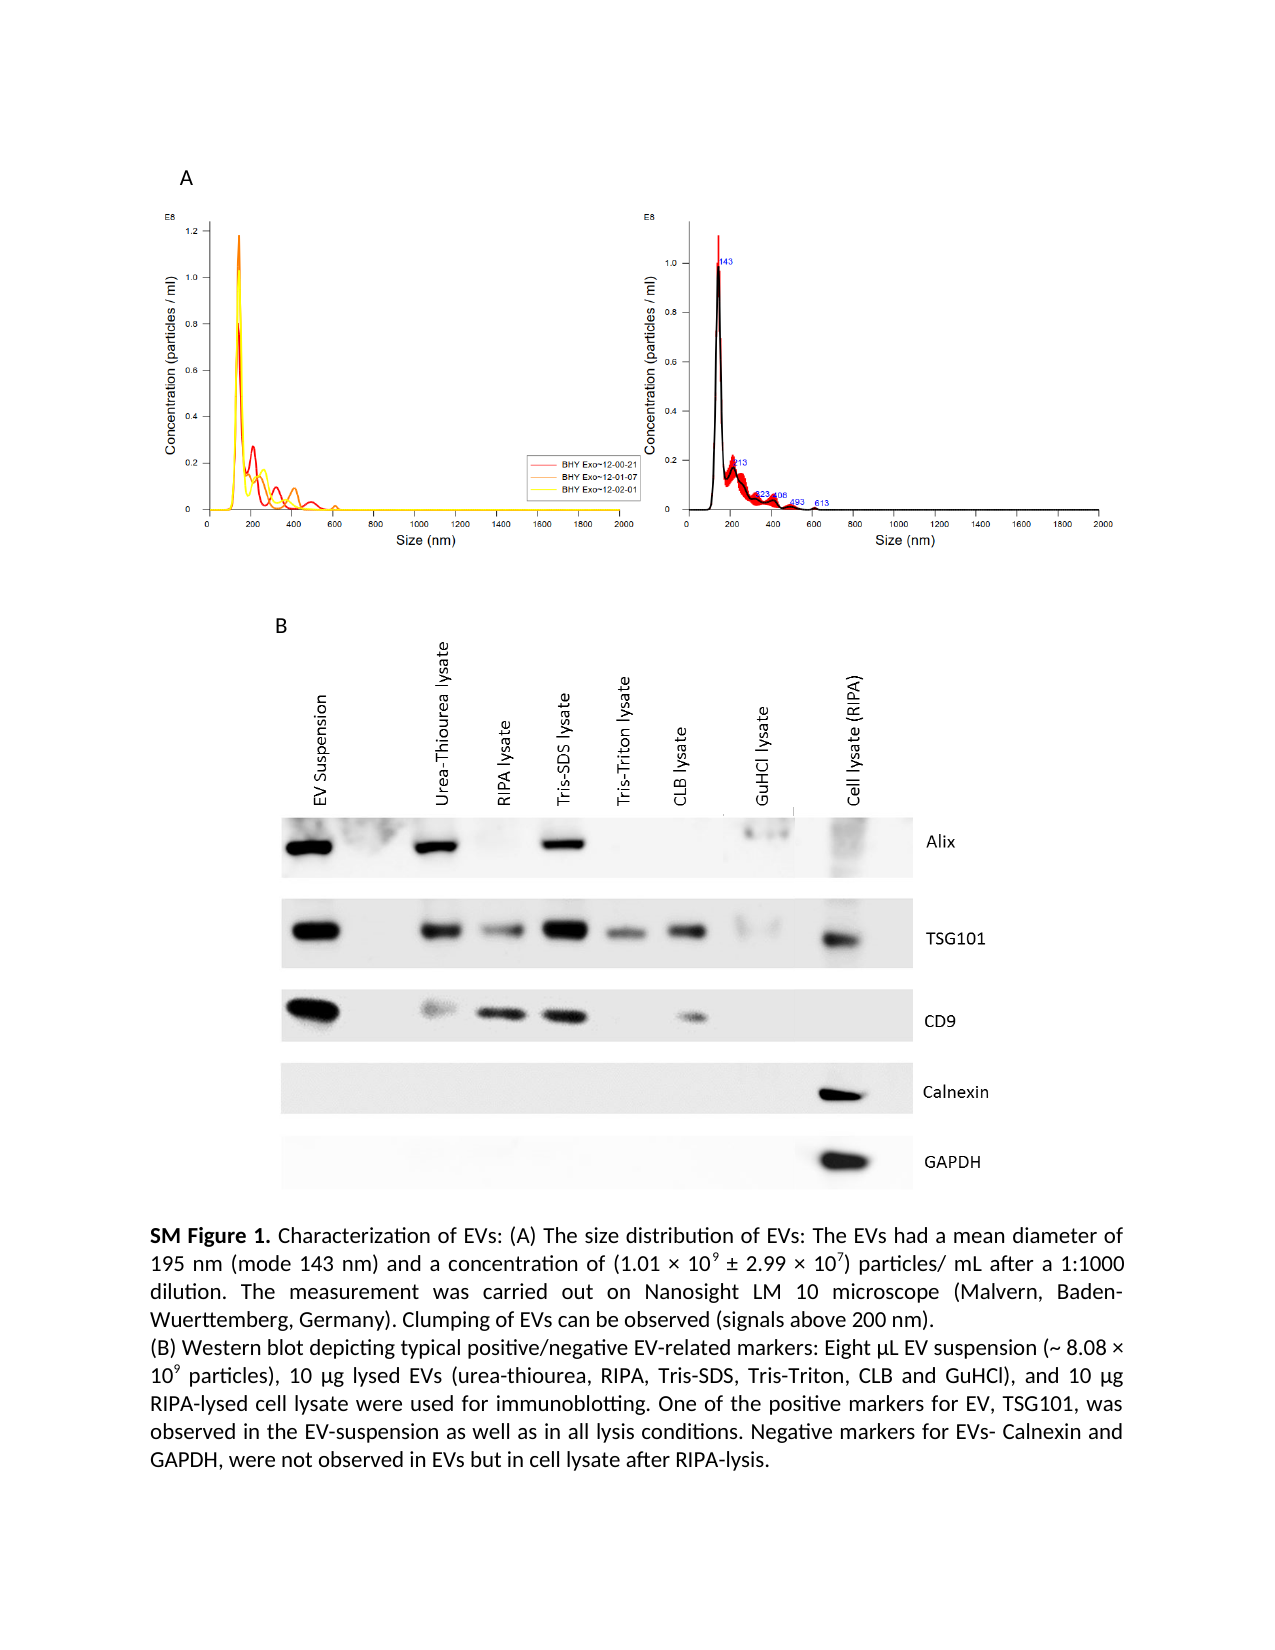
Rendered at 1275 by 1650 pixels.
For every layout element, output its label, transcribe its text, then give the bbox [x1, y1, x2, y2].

picture [273, 604, 1002, 1193]
picture [150, 203, 1125, 551]
text (B) Western blot depicting typical positive/negative EV-related markers: Eight µL EV suspension (~ 8.08 × 109 particles), 10 µg lysed EVs (urea-thiourea, RIPA, Tris-SDS, Tris-Triton, CLB and GuHCl), and 10 µg RIPA-lysed cell lysate were used for immunoblotting. One of the positive markers for EV, TSG101, was observed in the EV-suspension as well as in all lysis conditions. Negative markers for EVs- Calnexin and GAPDH, were not observed in EVs but in cell lysate after RIPA-lysis. [150, 1333, 1125, 1473]
text SM Figure 1. Characterization of EVs: (A) The size distribution of EVs: The EVs had a mean diameter of 195 nm (mode 143 nm) and a concentration of (1.01 × 109 ± 2.99 × 107) particles/ mL after a 1:1000 dilution. The measurement was carried out on Nanosight LM 10 microscope (Malvern, Baden-Wuerttemberg, Germany). Clumping of EVs can be observed (signals above 200 nm). [150, 1221, 1125, 1333]
